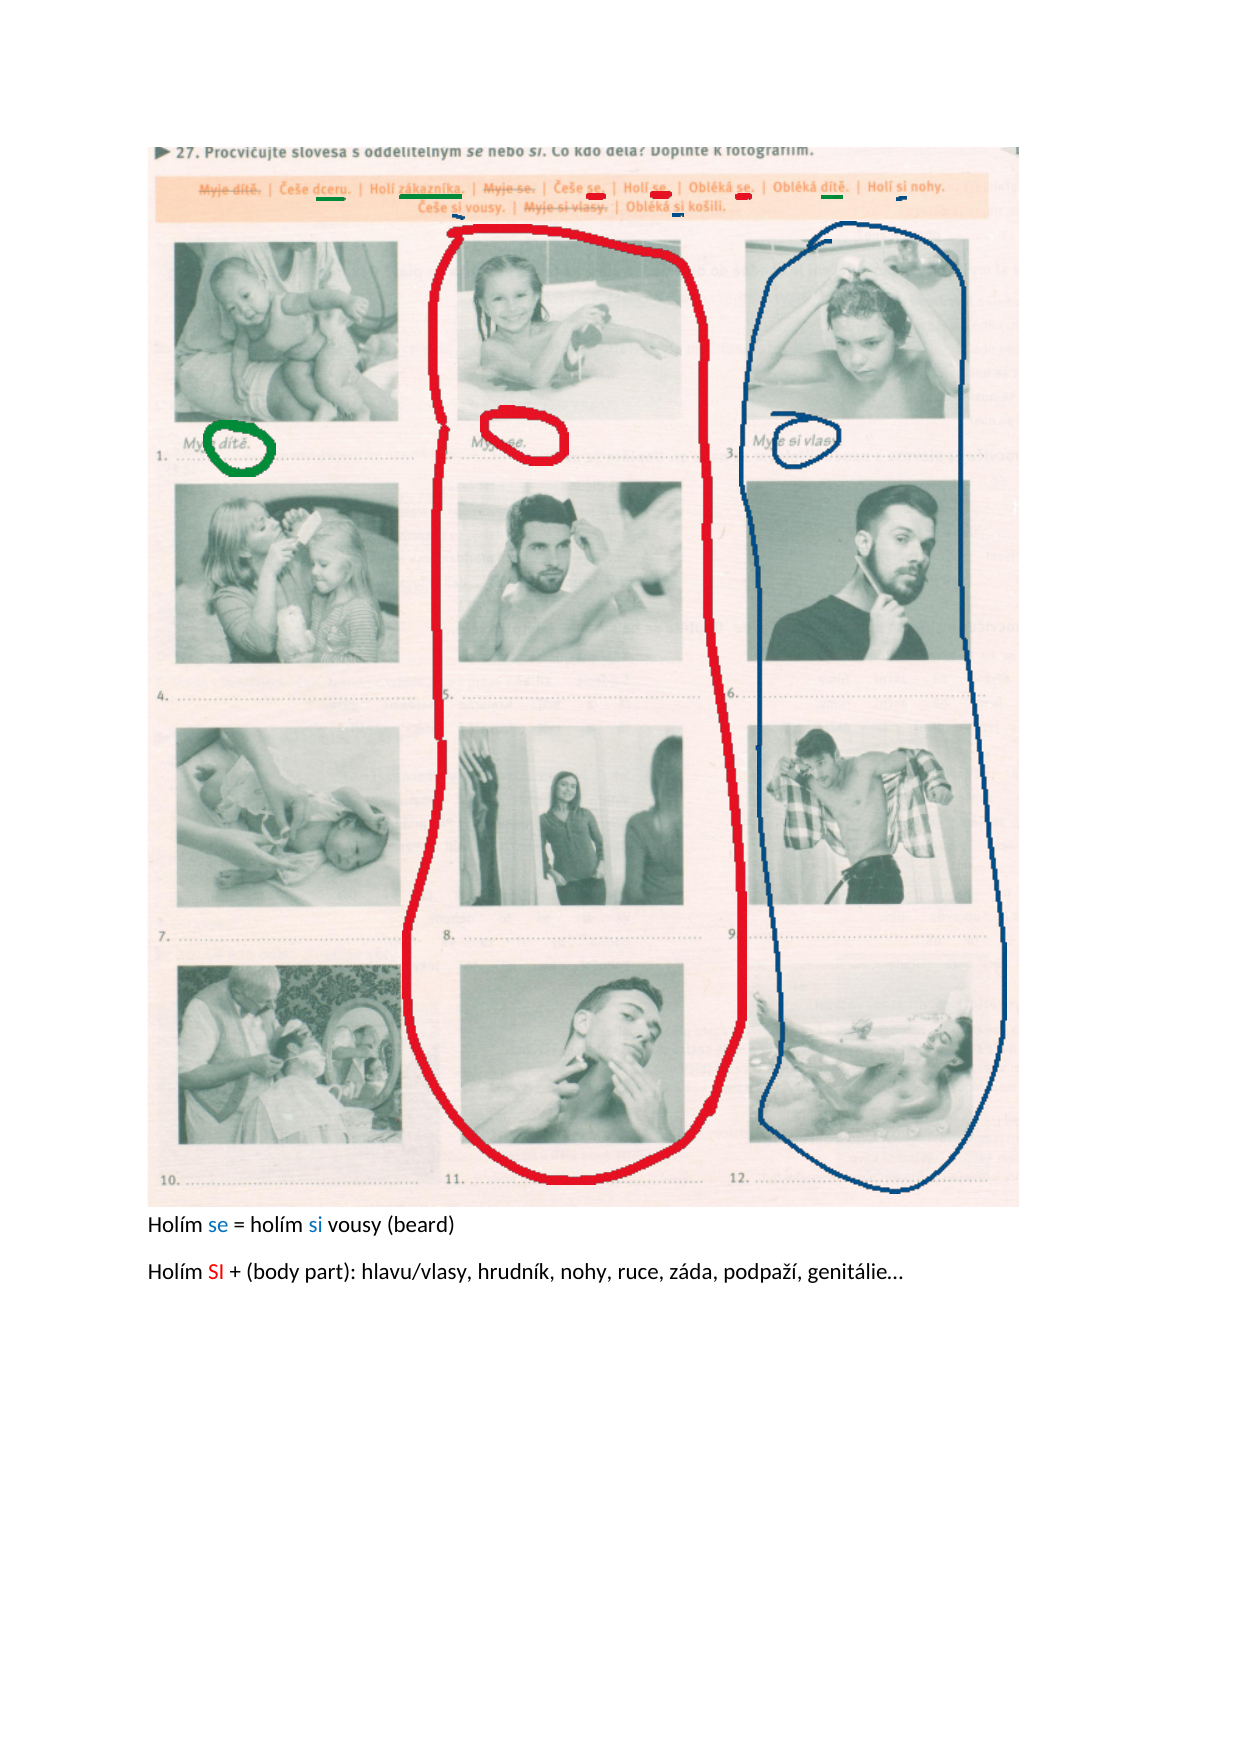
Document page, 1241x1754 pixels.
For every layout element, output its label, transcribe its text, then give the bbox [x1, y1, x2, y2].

picture [147, 147, 1019, 1207]
text Holím SI + (body part): hlavu/vlasy, hrudník, nohy, ruce, záda, podpaží, genitálie… [148, 1257, 1093, 1285]
text Holím se = holím si vousy (beard) [148, 1210, 1093, 1238]
